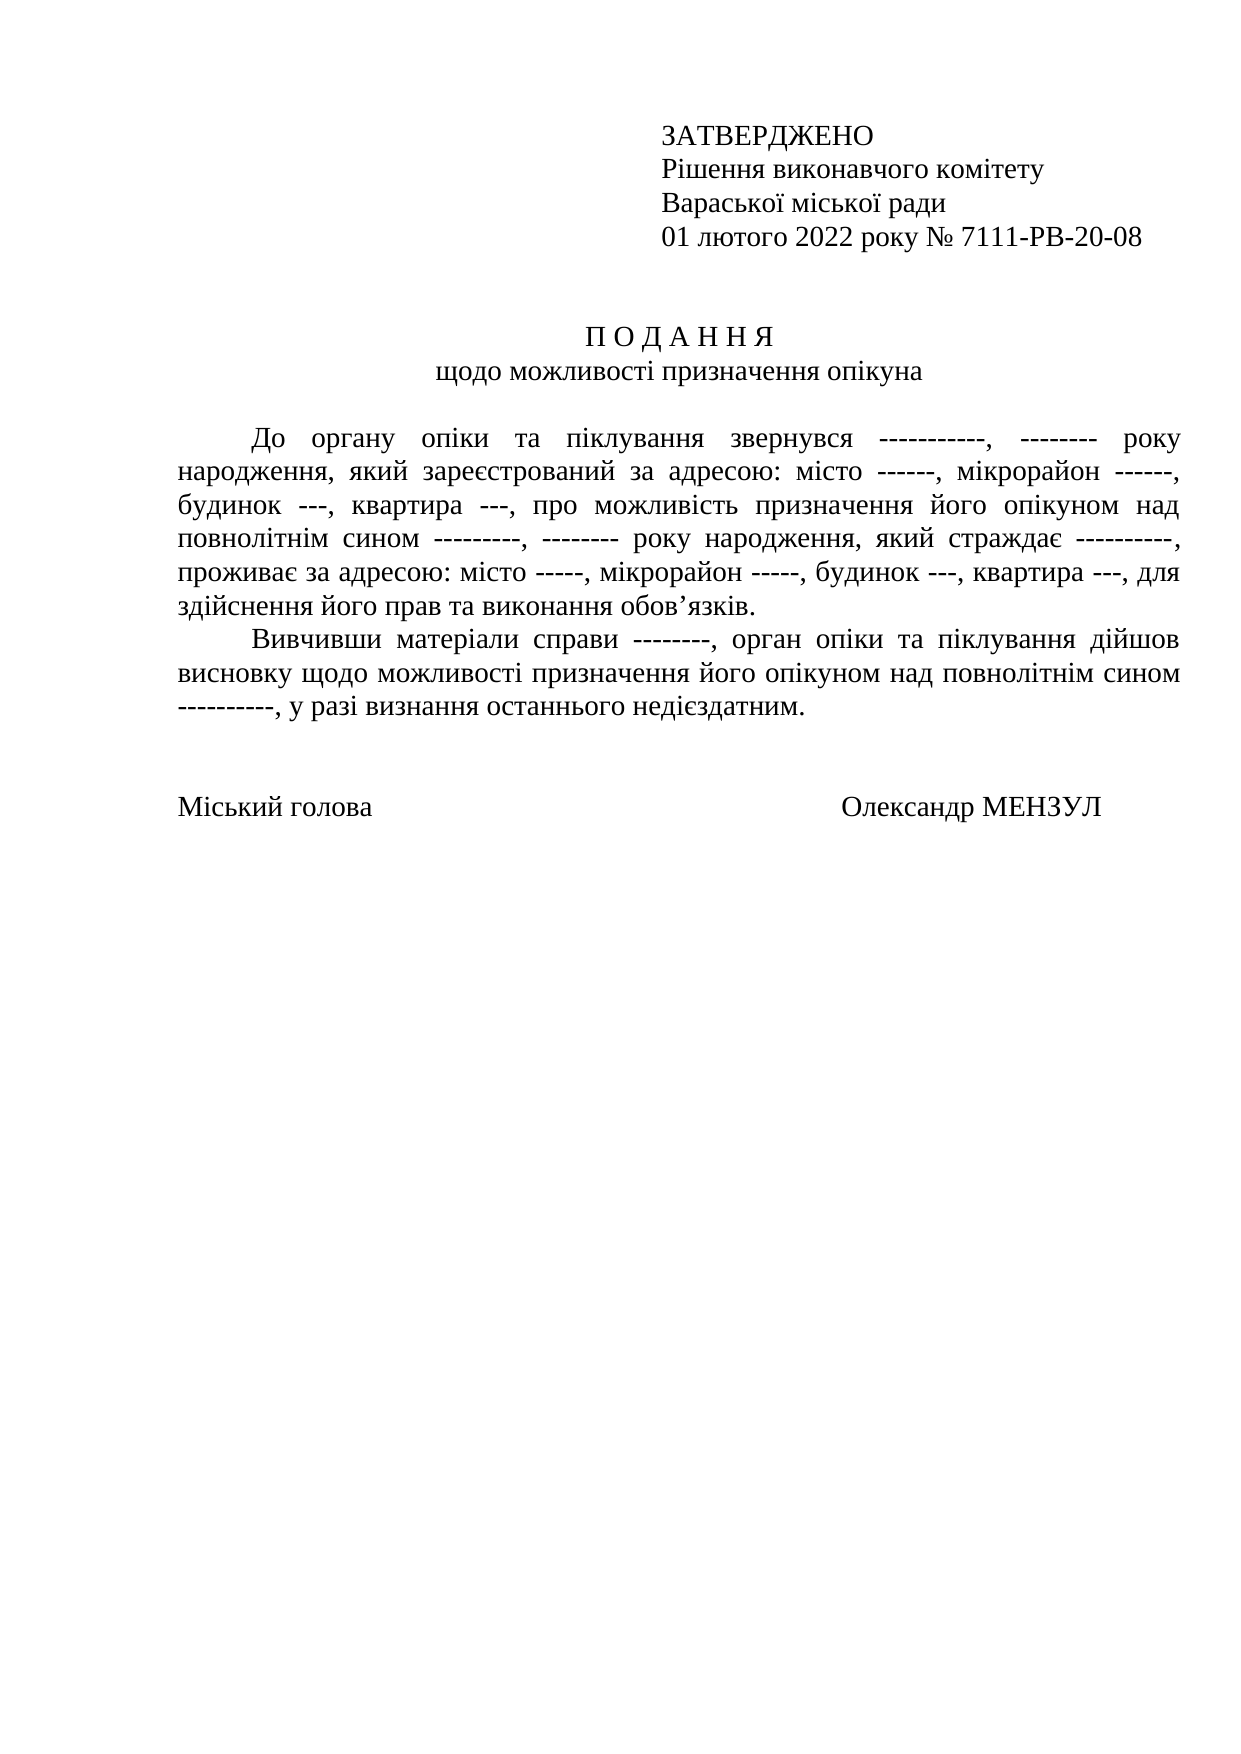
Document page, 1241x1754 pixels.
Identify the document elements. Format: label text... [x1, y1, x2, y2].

text Вивчивши матеріали справи --------, орган опіки та піклування дійшов висновку щодо можливості призначення його опікуном над повнолітнім сином ----------, у разі визнання останнього недієздатним. [177, 621, 1181, 722]
text Міський голова Олександр МЕНЗУЛ [177, 789, 1181, 822]
text щодо можливості призначення опікуна [177, 353, 1181, 386]
table_header ЗАТВЕРДЖЕНО Рішення виконавчого комітету Вараської міської ради 01 лютого 2022 року № 7111-РВ-20-08 [650, 118, 1180, 252]
text П О Д А Н Н Я [177, 319, 1181, 353]
text До органу опіки та піклування звернувся -----------, -------- року народження, який зареєстрований за адресою: місто ------, мікрорайон ------, будинок ---, квартира ---, про можливість призначення його опікуном над повнолітнім сином ---------, -------- року народження, який страждає ----------, проживає за адресою: місто -----, мікрорайон -----, будинок ---, квартира ---, для здійснення його прав та виконання обов’язків. [177, 420, 1181, 621]
